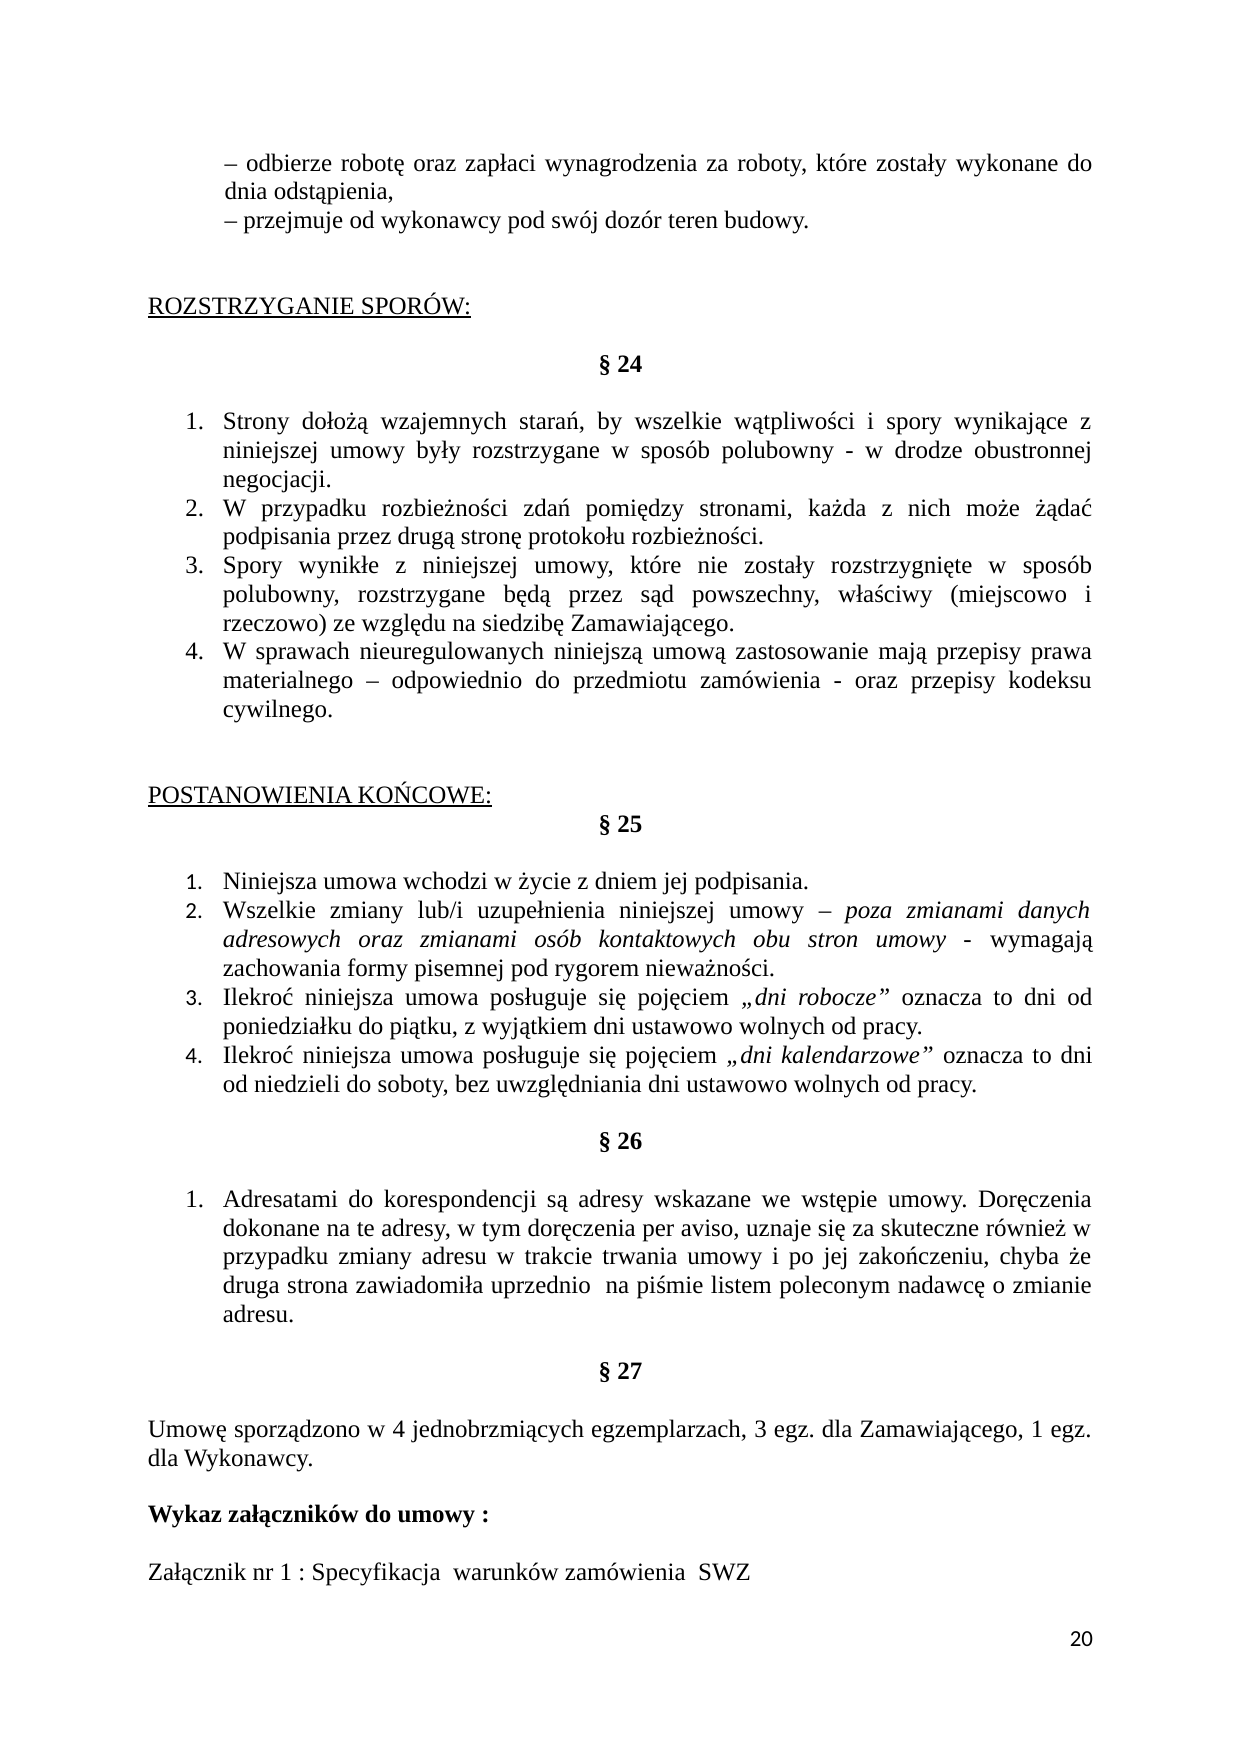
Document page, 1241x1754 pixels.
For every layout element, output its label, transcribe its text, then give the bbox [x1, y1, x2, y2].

text § 25 [148, 809, 1093, 838]
text Umowę sporządzono w 4 jednobrzmiących egzemplarzach, 3 egz. dla Zamawiającego, 1 egz. dla Wykonawcy. [148, 1414, 1093, 1471]
list Wszelkie zmiany lub/i uzupełnienia niniejszej umowy – poza zmianami danych adresowych oraz zmianami osób kontaktowych obu stron umowy - wymagają zachowania formy pisemnej pod rygorem nieważności. [185, 895, 1093, 982]
text § 24 [148, 349, 1093, 378]
text POSTANOWIENIA KOŃCOWE: [148, 780, 1093, 809]
text – odbierze robotę oraz zapłaci wynagrodzenia za roboty, które zostały wykonane do dnia odstąpienia, [224, 148, 1093, 205]
list Ilekroć niniejsza umowa posługuje się pojęciem „dni kalendarzowe” oznacza to dni od niedzieli do soboty, bez uwzględniania dni ustawowo wolnych od pracy. [185, 1040, 1093, 1098]
list Niniejsza umowa wchodzi w życie z dniem jej podpisania. [185, 866, 1093, 895]
list Adresatami do korespondencji są adresy wskazane we wstępie umowy. Doręczenia dokonane na te adresy, w tym doręczenia per aviso, uznaje się za skuteczne również w przypadku zmiany adresu w trakcie trwania umowy i po jej zakończeniu, chyba że druga strona zawiadomiła uprzednio na piśmie listem poleconym nadawcę o zmianie adresu. [185, 1184, 1093, 1328]
list Ilekroć niniejsza umowa posługuje się pojęciem „dni robocze” oznacza to dni od poniedziałku do piątku, z wyjątkiem dni ustawowo wolnych od pracy. [185, 982, 1093, 1040]
list Strony dołożą wzajemnych starań, by wszelkie wątpliwości i spory wynikające z niniejszej umowy były rozstrzygane w sposób polubowny - w drodze obustronnej negocjacji. [185, 406, 1093, 493]
text ROZSTRZYGANIE SPORÓW: [148, 291, 1093, 320]
list W sprawach nieuregulowanych niniejszą umową zastosowanie mają przepisy prawa materialnego – odpowiednio do przedmiotu zamówienia - oraz przepisy kodeksu cywilnego. [185, 636, 1093, 723]
list W przypadku rozbieżności zdań pomiędzy stronami, każda z nich może żądać podpisania przez drugą stronę protokołu rozbieżności. [185, 493, 1093, 550]
text Załącznik nr 1 : Specyfikacja warunków zamówienia SWZ [148, 1557, 1093, 1586]
text § 26 [148, 1126, 1093, 1155]
text Wykaz załączników do umowy : [148, 1499, 1093, 1528]
text – przejmuje od wykonawcy pod swój dozór teren budowy. [224, 205, 1093, 234]
text § 27 [148, 1356, 1093, 1385]
list Spory wynikłe z niniejszej umowy, które nie zostały rozstrzygnięte w sposób polubowny, rozstrzygane będą przez sąd powszechny, właściwy (miejscowo i rzeczowo) ze względu na siedzibę Zamawiającego. [185, 550, 1093, 636]
